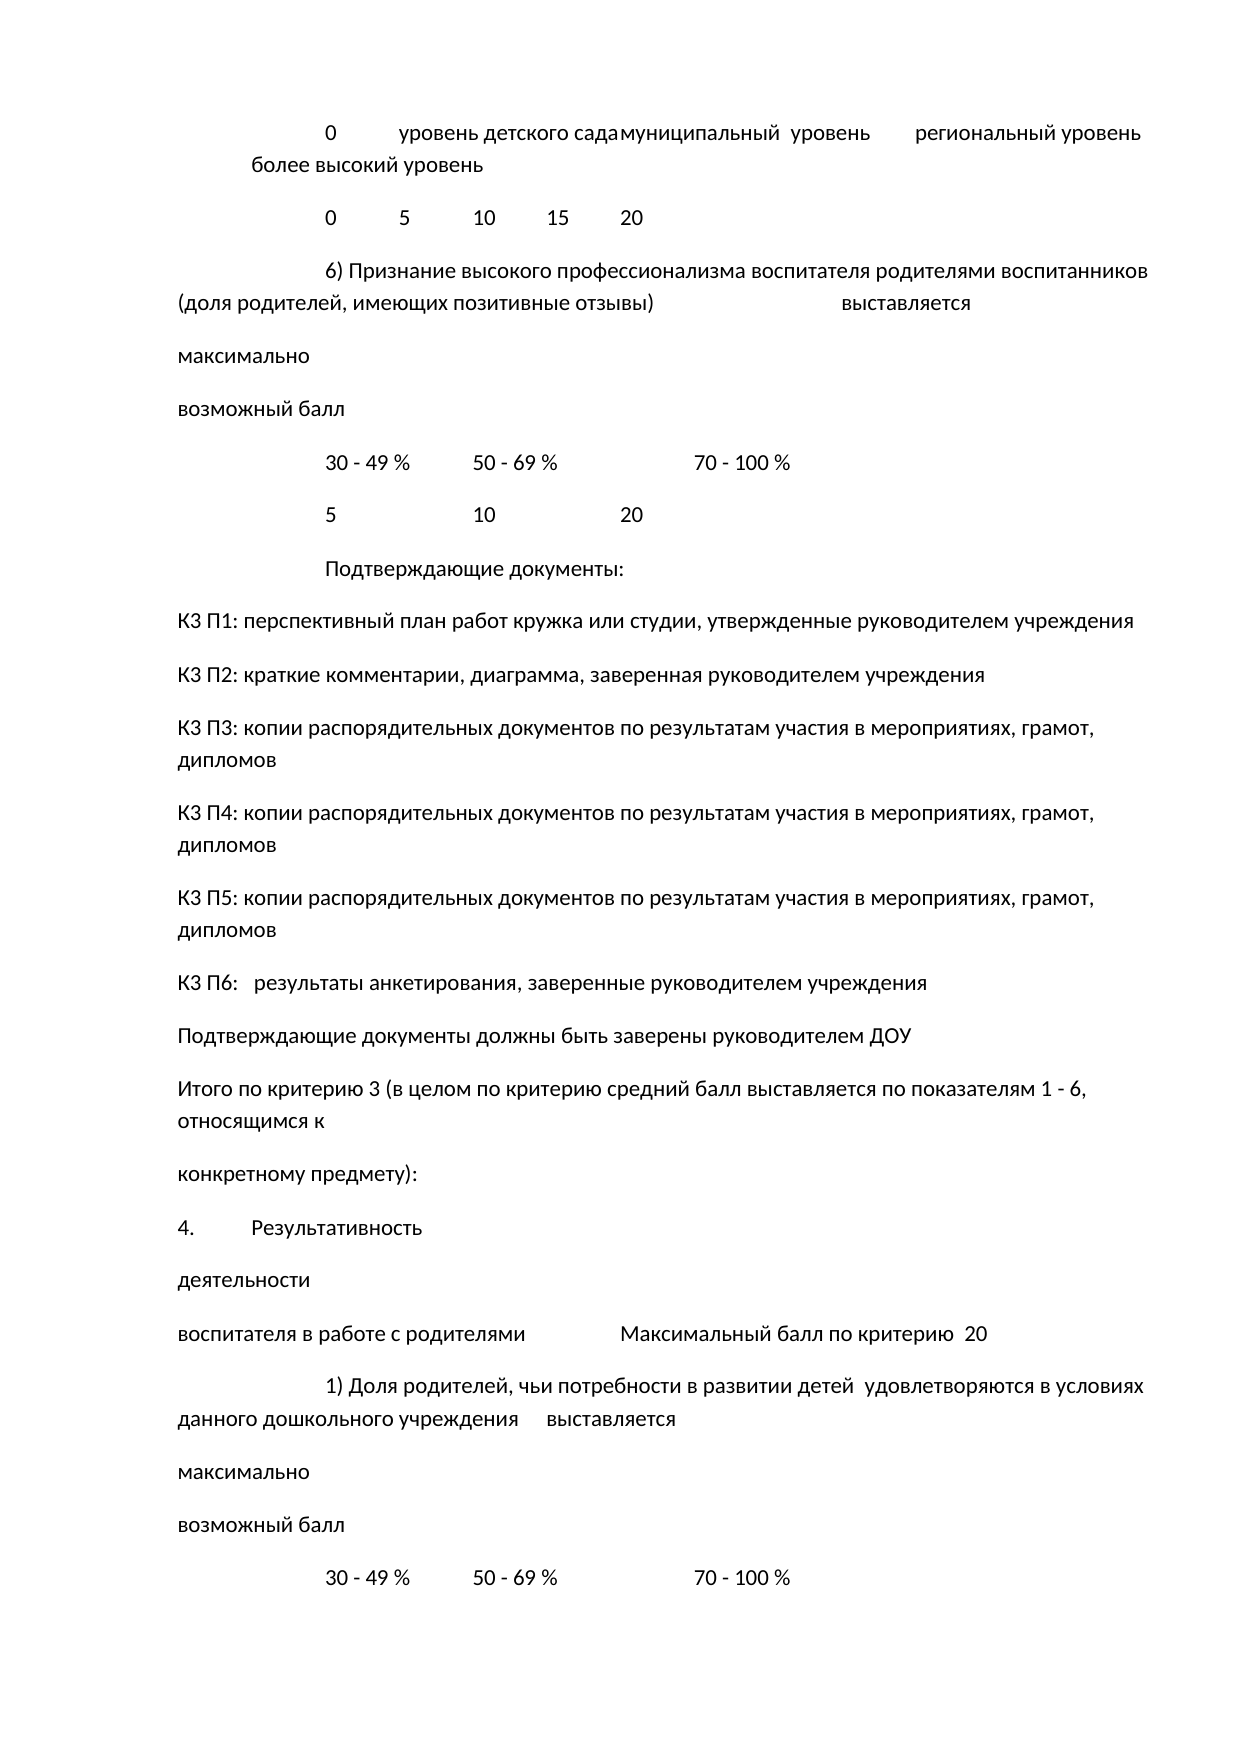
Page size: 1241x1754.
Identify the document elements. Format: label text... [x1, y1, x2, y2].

text К3 П1: перспективный план работ кружка или студии, утвержденные руководителем учреждения [177, 607, 1152, 635]
text воспитателя в работе с родителями Максимальный балл по критерию 20 [177, 1319, 1152, 1347]
text К3 П6: результаты анкетирования, заверенные руководителем учреждения [177, 968, 1152, 996]
text 4. Результативность [177, 1213, 1152, 1241]
text 0 5 10 15 20 [177, 203, 1152, 231]
text Итого по критерию 3 (в целом по критерию средний балл выставляется по показателям 1 - 6, относящимся к [177, 1074, 1152, 1134]
text 5 10 20 [177, 501, 1152, 529]
text Подтверждающие документы должны быть заверены руководителем ДОУ [177, 1021, 1152, 1049]
text К3 П4: копии распорядительных документов по результатам участия в мероприятиях, грамот, дипломов [177, 798, 1152, 858]
text 1) Доля родителей, чьи потребности в развитии детей удовлетворяются в условиях данного дошкольного учреждения выставляется [177, 1372, 1152, 1432]
text К3 П2: краткие комментарии, диаграмма, заверенная руководителем учреждения [177, 660, 1152, 688]
text 30 - 49 % 50 - 69 % 70 - 100 % [177, 448, 1152, 476]
text Подтверждающие документы: [177, 554, 1152, 582]
text максимально [177, 342, 1152, 369]
text деятельности [177, 1266, 1152, 1294]
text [177, 118, 1152, 178]
text конкретному предмету): [177, 1159, 1152, 1188]
text максимально [177, 1457, 1152, 1485]
text возможный балл [177, 394, 1152, 423]
text 30 - 49 % 50 - 69 % 70 - 100 % [177, 1563, 1152, 1591]
text К3 П3: копии распорядительных документов по результатам участия в мероприятиях, грамот, дипломов [177, 713, 1152, 773]
text К3 П5: копии распорядительных документов по результатам участия в мероприятиях, грамот, дипломов [177, 883, 1152, 943]
text возможный балл [177, 1510, 1152, 1538]
text 6) Признание высокого профессионализма воспитателя родителями воспитанников (доля родителей, имеющих позитивные отзывы) выставляется [177, 256, 1152, 317]
